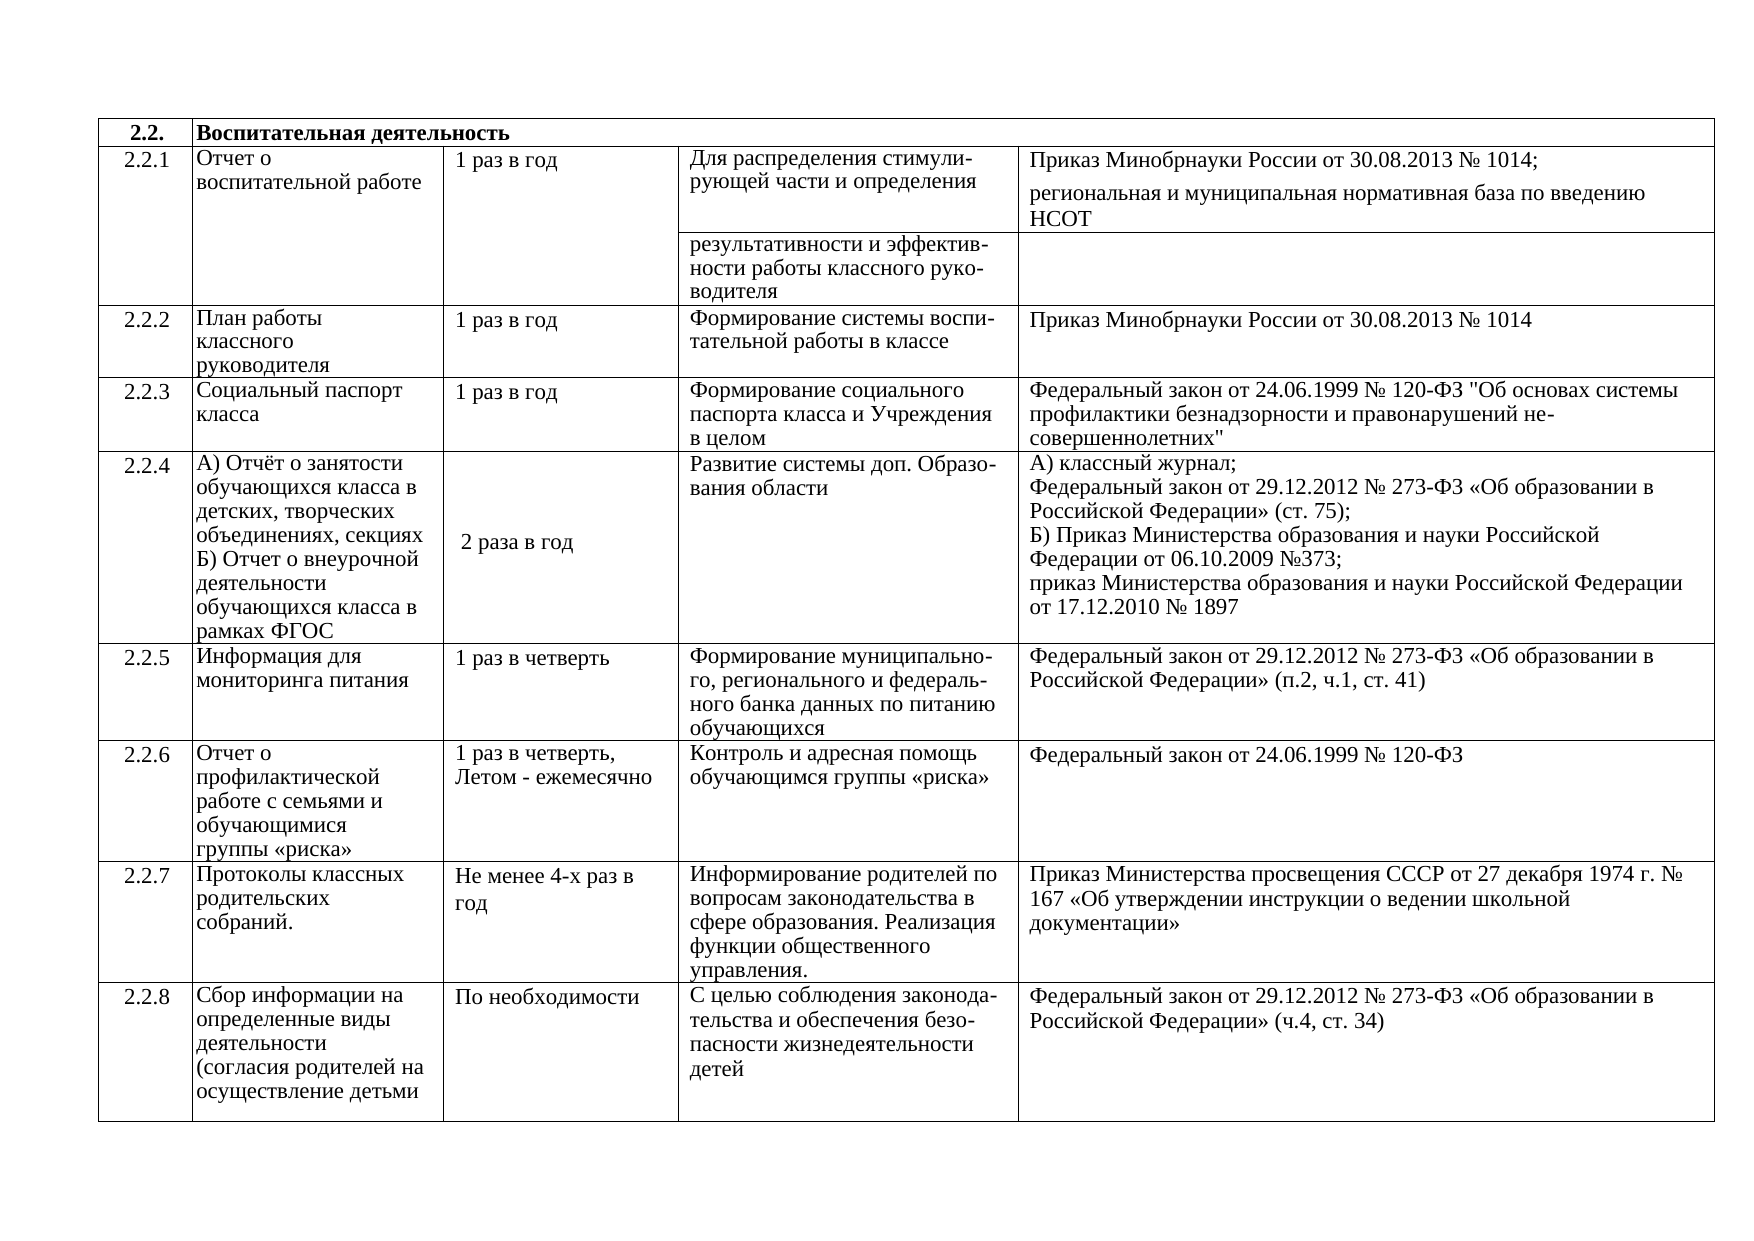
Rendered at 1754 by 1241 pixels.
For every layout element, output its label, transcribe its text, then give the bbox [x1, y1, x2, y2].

table_cell Отчет о профилактической работе с семьями и обучающимися группы «риска» [193, 741, 443, 861]
table_cell Контроль и адресная помощь обучающимся группы «риска» [679, 741, 1018, 861]
table_cell Формирование муниципального, регионального и федерального банка данных по питанию обучающихся [679, 644, 1018, 740]
table_cell Федеральный закон от 29.12.2012 № 273-Ф3 «Об образовании в Российской Федерации» (п.2, ч.1, ст. 41) [1019, 644, 1714, 740]
table_cell Не менее 4-х раз в год [444, 862, 678, 982]
table_cell А) Отчёт о занятости обучающихся класса в детских, творческих объединениях, секциях Б) Отчет о внеурочной деятельности обучающихся класса в рамках ФГОС [193, 452, 443, 643]
table_cell Приказ Министерства просвещения СССР от 27 декабря . № 167 «Об утверждении инструкции о ведении школьной документации» [1019, 862, 1714, 982]
table_cell 2.2.3 [99, 378, 192, 451]
table_cell Воспитательная деятельность [193, 119, 1714, 146]
table_cell 1 раз в четверть [444, 644, 678, 740]
table_cell Информирование родителей по вопросам законодательства в сфере образования. Реализация функции общественного управления. [679, 862, 1018, 982]
table_cell Федеральный закон от 24.06.1999 № 120-ФЗ "Об основах системы профилактики безнадзорности и правонарушений несовершеннолетних" [1019, 378, 1714, 451]
table_cell Приказ Минобрнауки России от 30.08.2013 № 1014; региональная и муниципальная нормативная база по введению HCOT [1019, 147, 1714, 232]
table_cell 2.2.8 [99, 983, 192, 1121]
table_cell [679, 983, 1018, 1121]
table_cell [1019, 233, 1714, 305]
table_cell результативности и эффективности работы классного руководителя [679, 233, 1018, 305]
table_cell 2.2.5 [99, 644, 192, 740]
table_cell Для распределения стимулирующей части и определения [679, 147, 1018, 232]
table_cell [193, 983, 443, 1121]
table_cell Формирование системы воспитательной работы в классе [679, 306, 1018, 377]
table_cell Информация для мониторинга питания [193, 644, 443, 740]
table_cell 2.2.6 [99, 741, 192, 861]
table_cell 1 раз в год [444, 378, 678, 451]
table_cell Протоколы классных родительских собраний. [193, 862, 443, 982]
table_cell А) классный журнал; Федеральный закон от 29.12.2012 № 273-Ф3 «Об образовании в Российской Федерации» (ст. 75); Б) Приказ Министерства образования и науки Российской Федерации от 06.10.2009 №373; приказ Министерства образования и науки Российской Федерации от 17.12.2010 № 1897 [1019, 452, 1714, 643]
table_cell Приказ Минобрнауки России от 30.08.2013 № 1014 [1019, 306, 1714, 377]
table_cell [1019, 983, 1714, 1121]
table_cell По необходимости [444, 983, 678, 1121]
table_cell 2 раза в год [444, 452, 678, 643]
table_cell 1 раз в четверть, Летом - ежемесячно [444, 741, 678, 861]
table_cell 2.2.7 [99, 862, 192, 982]
table_cell 1 раз в год [444, 147, 678, 305]
table_cell 2.2. [99, 119, 192, 146]
table_cell 2.2.1 [99, 147, 192, 305]
table_cell Отчет о воспитательной работе [193, 147, 443, 305]
table_cell 2.2.2 [99, 306, 192, 377]
table_cell Федеральный закон от 24.06.1999 № 120-ФЗ [1019, 741, 1714, 861]
table_cell 2.2.4 [99, 452, 192, 643]
table_cell Развитие системы доп. Образования области [679, 452, 1018, 643]
table_cell 1 раз в год [444, 306, 678, 377]
table_cell Социальный паспорт класса [193, 378, 443, 451]
table_cell План работы классного руководителя [193, 306, 443, 377]
table_cell Формирование социального паспорта класса и Учреждения в целом [679, 378, 1018, 451]
